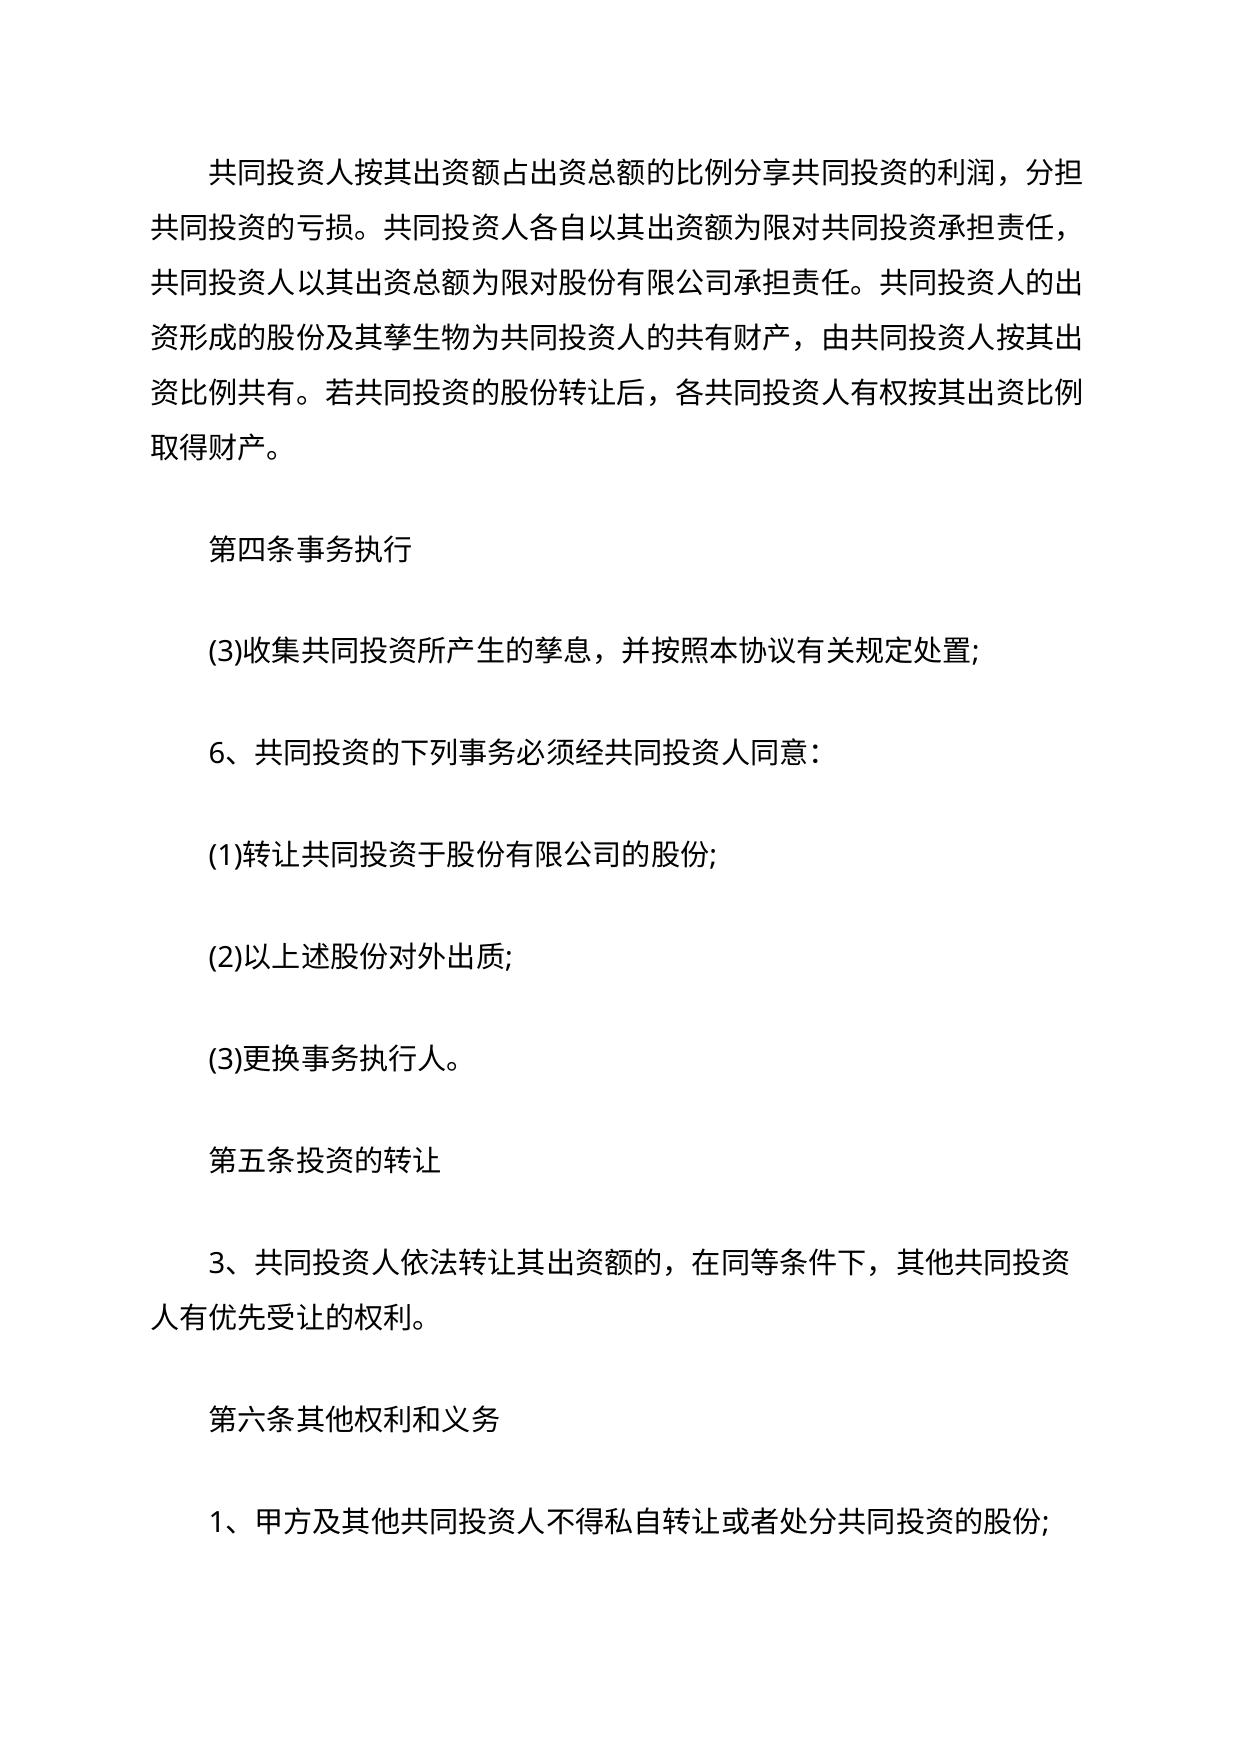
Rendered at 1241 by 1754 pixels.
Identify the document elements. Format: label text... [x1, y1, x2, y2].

text 3、共同投资人依法转让其出资额的，在同等条件下，其他共同投资人有优先受让的权利。 [150, 1240, 1090, 1337]
text (2)以上述股份对外出质; [150, 934, 1090, 976]
text 1、甲方及其他共同投资人不得私自转让或者处分共同投资的股份; [150, 1498, 1090, 1541]
text (3)收集共同投资所产生的孳息，并按照本协议有关规定处置; [150, 628, 1090, 670]
text 第四条事务执行 [150, 526, 1090, 568]
text 共同投资人按其出资额占出资总额的比例分享共同投资的利润，分担共同投资的亏损。共同投资人各自以其出资额为限对共同投资承担责任，共同投资人以其出资总额为限对股份有限公司承担责任。共同投资人的出资形成的股份及其孳生物为共同投资人的共有财产，由共同投资人按其出资比例共有。若共同投资的股份转让后，各共同投资人有权按其出资比例取得财产。 [150, 150, 1090, 467]
text (3)更换事务执行人。 [150, 1036, 1090, 1078]
text 第六条其他权利和义务 [150, 1396, 1090, 1439]
text (1)转让共同投资于股份有限公司的股份; [150, 832, 1090, 874]
text 6、共同投资的下列事务必须经共同投资人同意： [150, 730, 1090, 772]
text 第五条投资的转让 [150, 1138, 1090, 1180]
